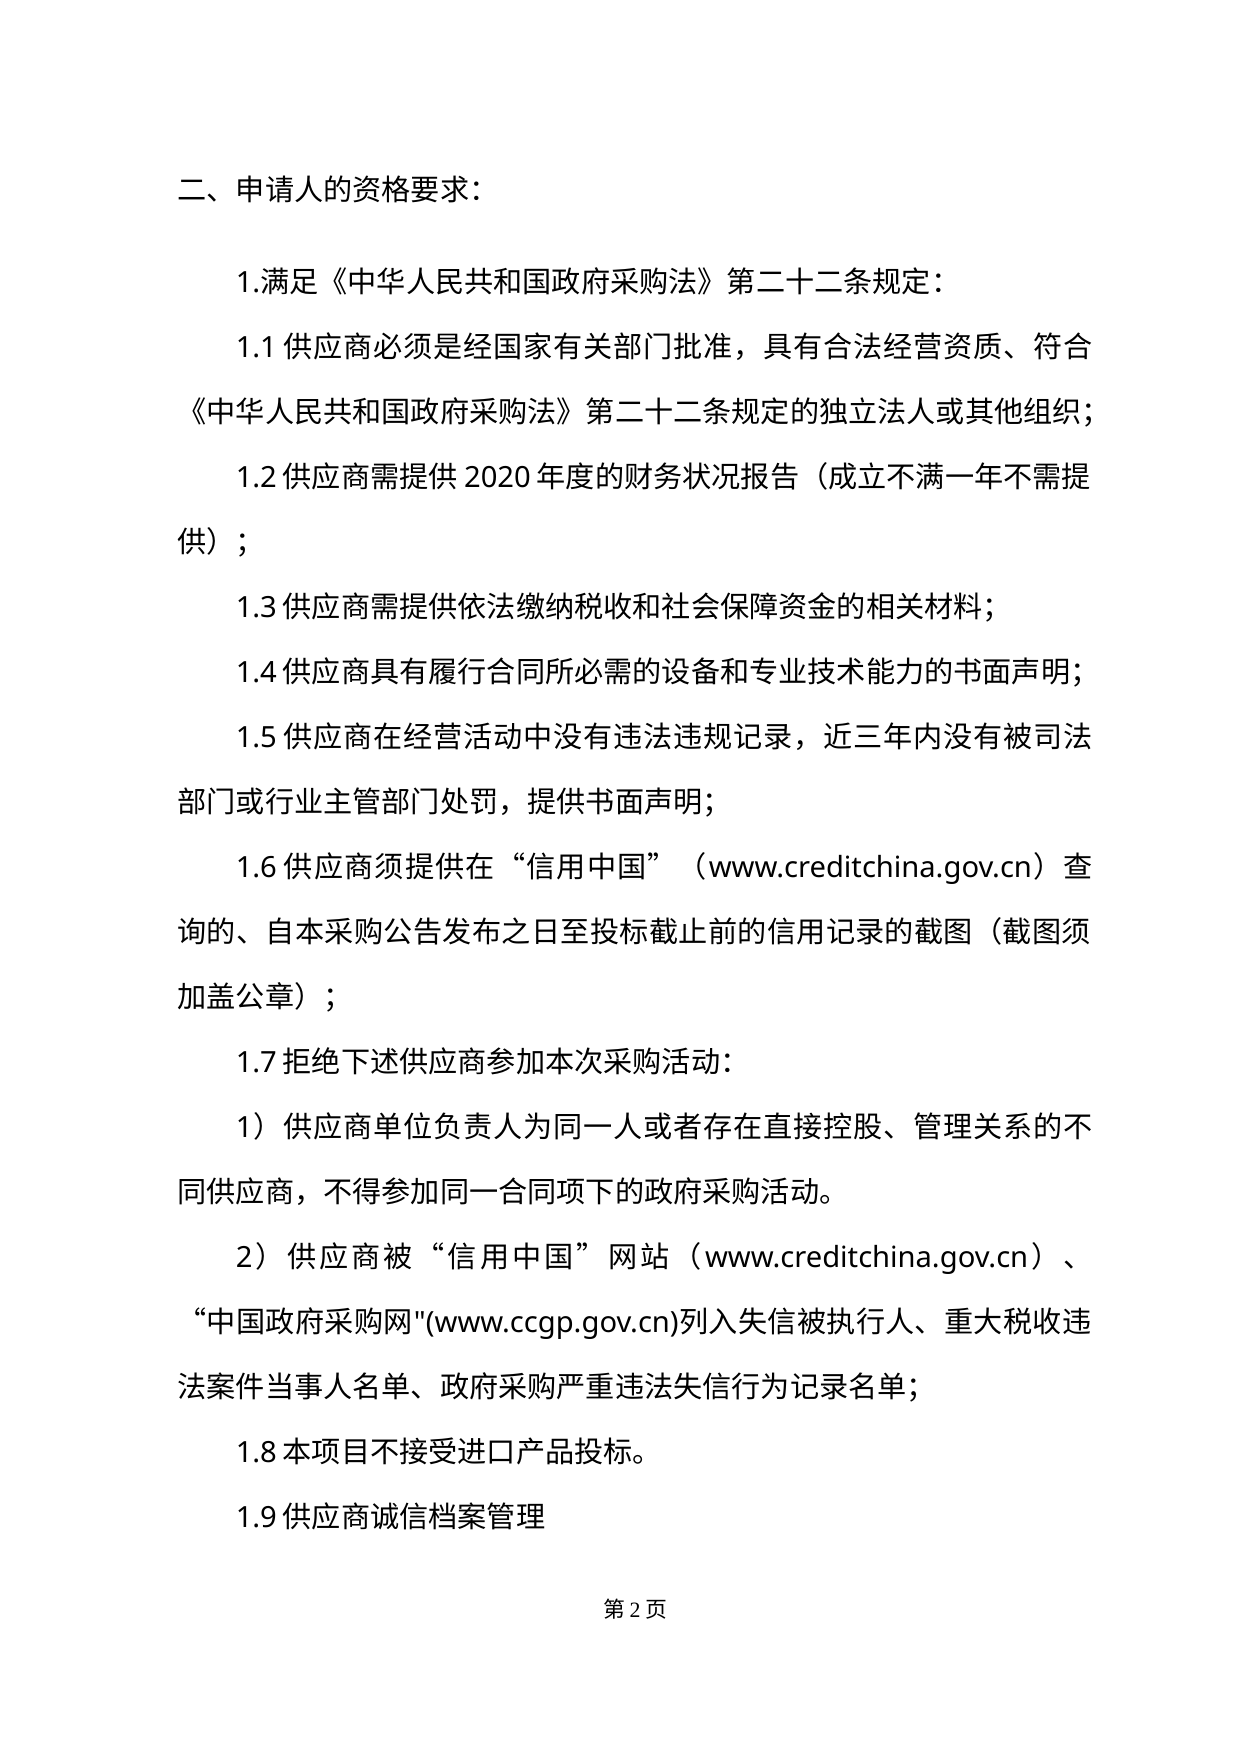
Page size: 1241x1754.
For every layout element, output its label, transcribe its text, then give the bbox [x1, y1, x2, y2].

text 1.6供应商须提供在“信用中国”（www.creditchina.gov.cn）查询的、自本采购公告发布之日至投标截止前的信用记录的截图（截图须加盖公章）； [177, 832, 1092, 1027]
text 2）供应商被“信用中国”网站（www.creditchina.gov.cn）、“中国政府采购网"(www.ccgp.gov.cn)列入失信被执行人、重大税收违法案件当事人名单、政府采购严重违法失信行为记录名单； [177, 1222, 1092, 1417]
text 1.7拒绝下述供应商参加本次采购活动： [177, 1027, 1092, 1092]
text 1）供应商单位负责人为同一人或者存在直接控股、管理关系的不同供应商，不得参加同一合同项下的政府采购活动。 [177, 1092, 1092, 1222]
text 1.2供应商需提供2020年度的财务状况报告（成立不满一年不需提供）； [177, 442, 1092, 572]
text 1.9供应商诚信档案管理 [177, 1482, 1092, 1547]
subtitle 二、申请人的资格要求： [177, 155, 1092, 220]
text 1.8本项目不接受进口产品投标。 [177, 1417, 1092, 1482]
text 1.5供应商在经营活动中没有违法违规记录，近三年内没有被司法部门或行业主管部门处罚，提供书面声明； [177, 702, 1092, 832]
text 1.1供应商必须是经国家有关部门批准，具有合法经营资质、符合《中华人民共和国政府采购法》第二十二条规定的独立法人或其他组织； [177, 312, 1092, 442]
text 1.4供应商具有履行合同所必需的设备和专业技术能力的书面声明； [177, 637, 1092, 702]
text 1.满足《中华人民共和国政府采购法》第二十二条规定： [177, 247, 1092, 312]
text 1.3供应商需提供依法缴纳税收和社会保障资金的相关材料； [177, 572, 1092, 637]
